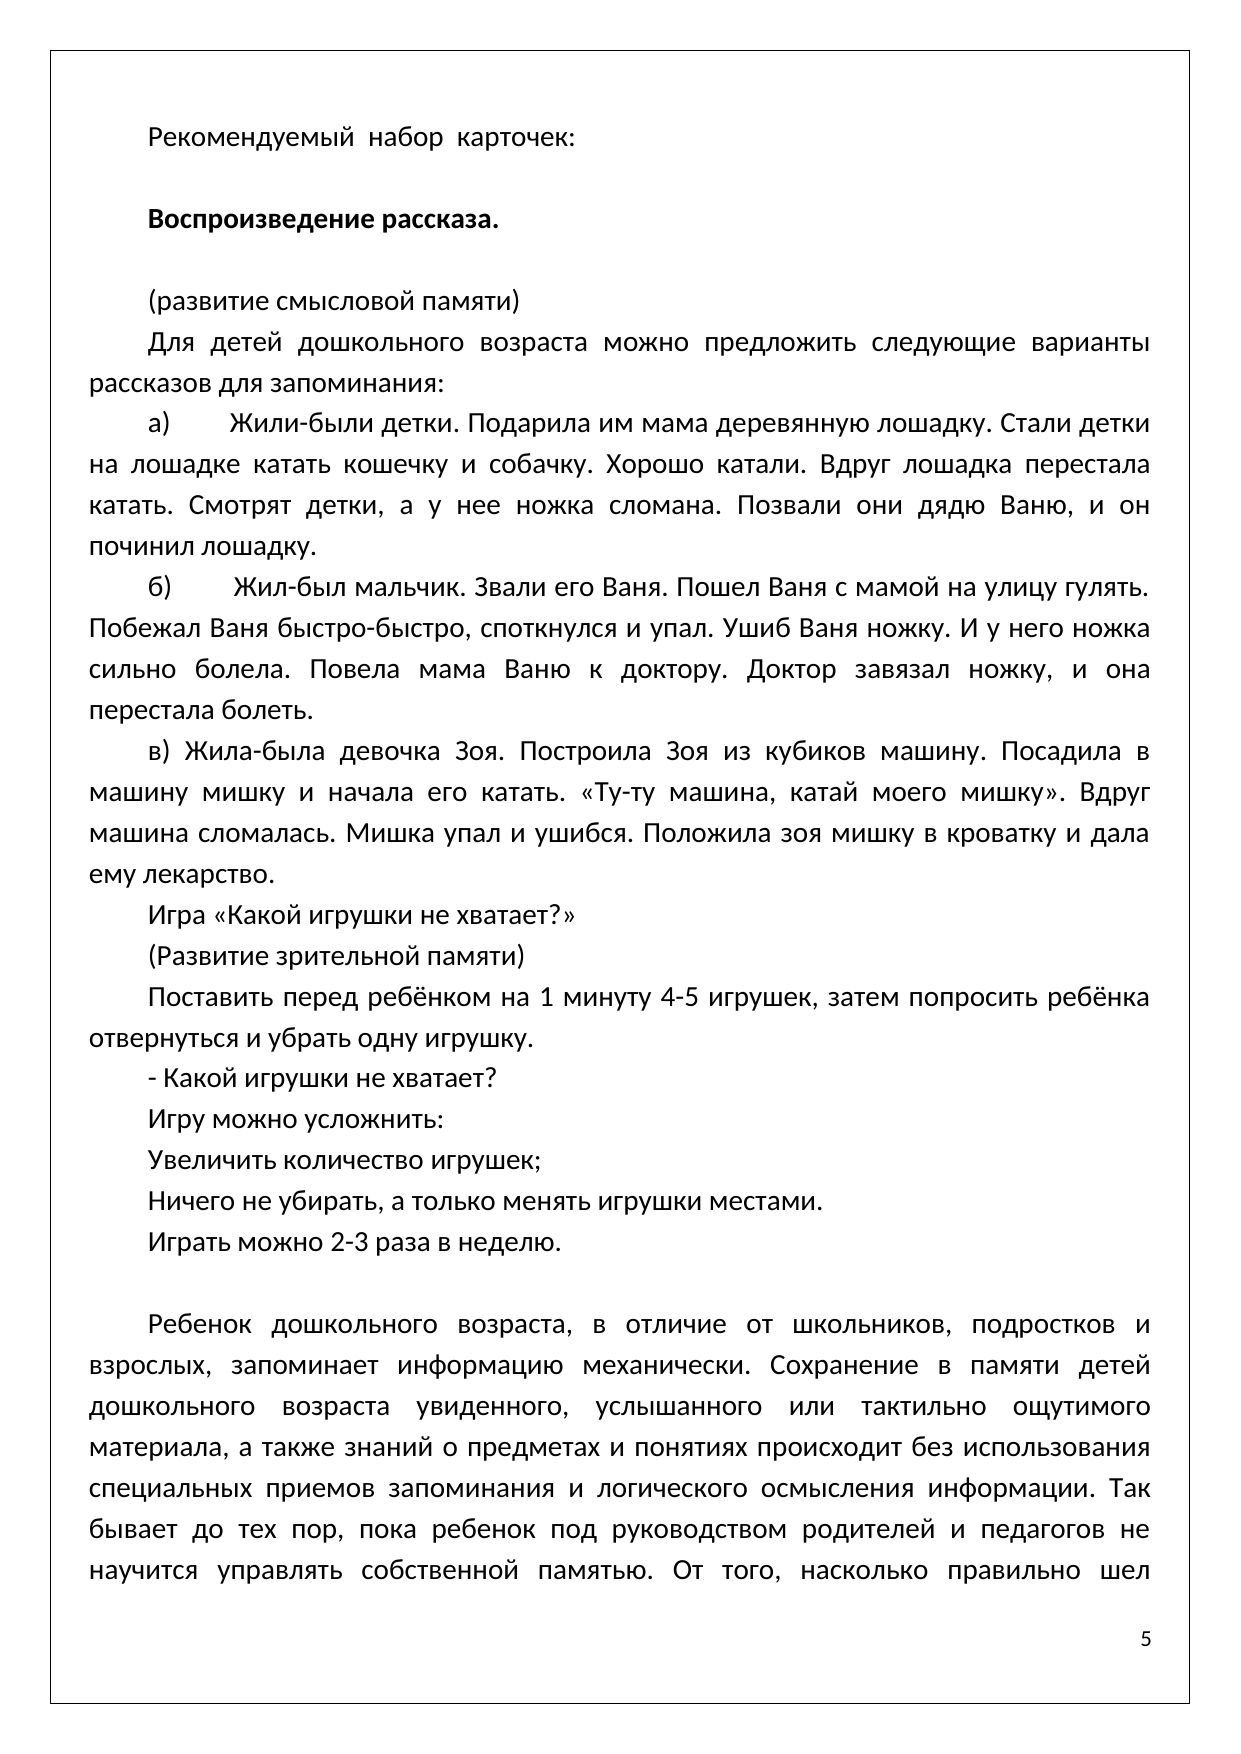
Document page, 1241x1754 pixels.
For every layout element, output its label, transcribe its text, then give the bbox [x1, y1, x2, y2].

text Воспроизведение рассказа. [89, 200, 1152, 236]
text Играть можно 2-3 раза в неделю. [89, 1223, 1152, 1259]
text Рекомендуемый набор карточек: [89, 118, 1152, 154]
text Увеличить количество игрушек; [89, 1141, 1152, 1177]
text Игру можно усложнить: [89, 1101, 1152, 1136]
text Игра «Какой игрушки не хватает?» [89, 896, 1152, 931]
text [89, 1305, 1152, 1586]
text Поставить перед ребёнком на 1 минуту 4-5 игрушек, затем попросить ребёнка отвернуться и убрать одну игрушку. [89, 978, 1152, 1054]
text - Какой игрушки не хватает? [89, 1059, 1152, 1095]
text б) Жил-был мальчик. Звали его Ваня. Пошел Ваня с мамой на улицу гулять. Побежал Ваня быстро-быстро, споткнулся и упал. Ушиб Ваня ножку. И у него ножка сильно болела. Повела мама Ваню к доктору. Доктор завязал ножку, и она перестала болеть. [89, 568, 1152, 727]
text (развитие смысловой памяти) [89, 282, 1152, 317]
text а) Жили-были детки. Подарила им мама деревянную лошадку. Стали детки на лошадке катать кошечку и собачку. Хорошо катали. Вдруг лошадка перестала катать. Смотрят детки, а у нее ножка сломана. Позвали они дядю Ваню, и он починил лошадку. [89, 404, 1152, 563]
text Ничего не убирать, а только менять игрушки местами. [89, 1182, 1152, 1218]
text (Развитие зрительной памяти) [89, 937, 1152, 972]
text Для детей дошкольного возраста можно предложить следующие варианты рассказов для запоминания: [89, 323, 1152, 399]
text в) Жила-была девочка Зоя. Построила Зоя из кубиков машину. Посадила в машину мишку и начала его катать. «Ту-ту машина, катай моего мишку». Вдруг машина сломалась. Мишка упал и ушибся. Положила зоя мишку в кроватку и дала ему лекарство. [89, 732, 1152, 891]
